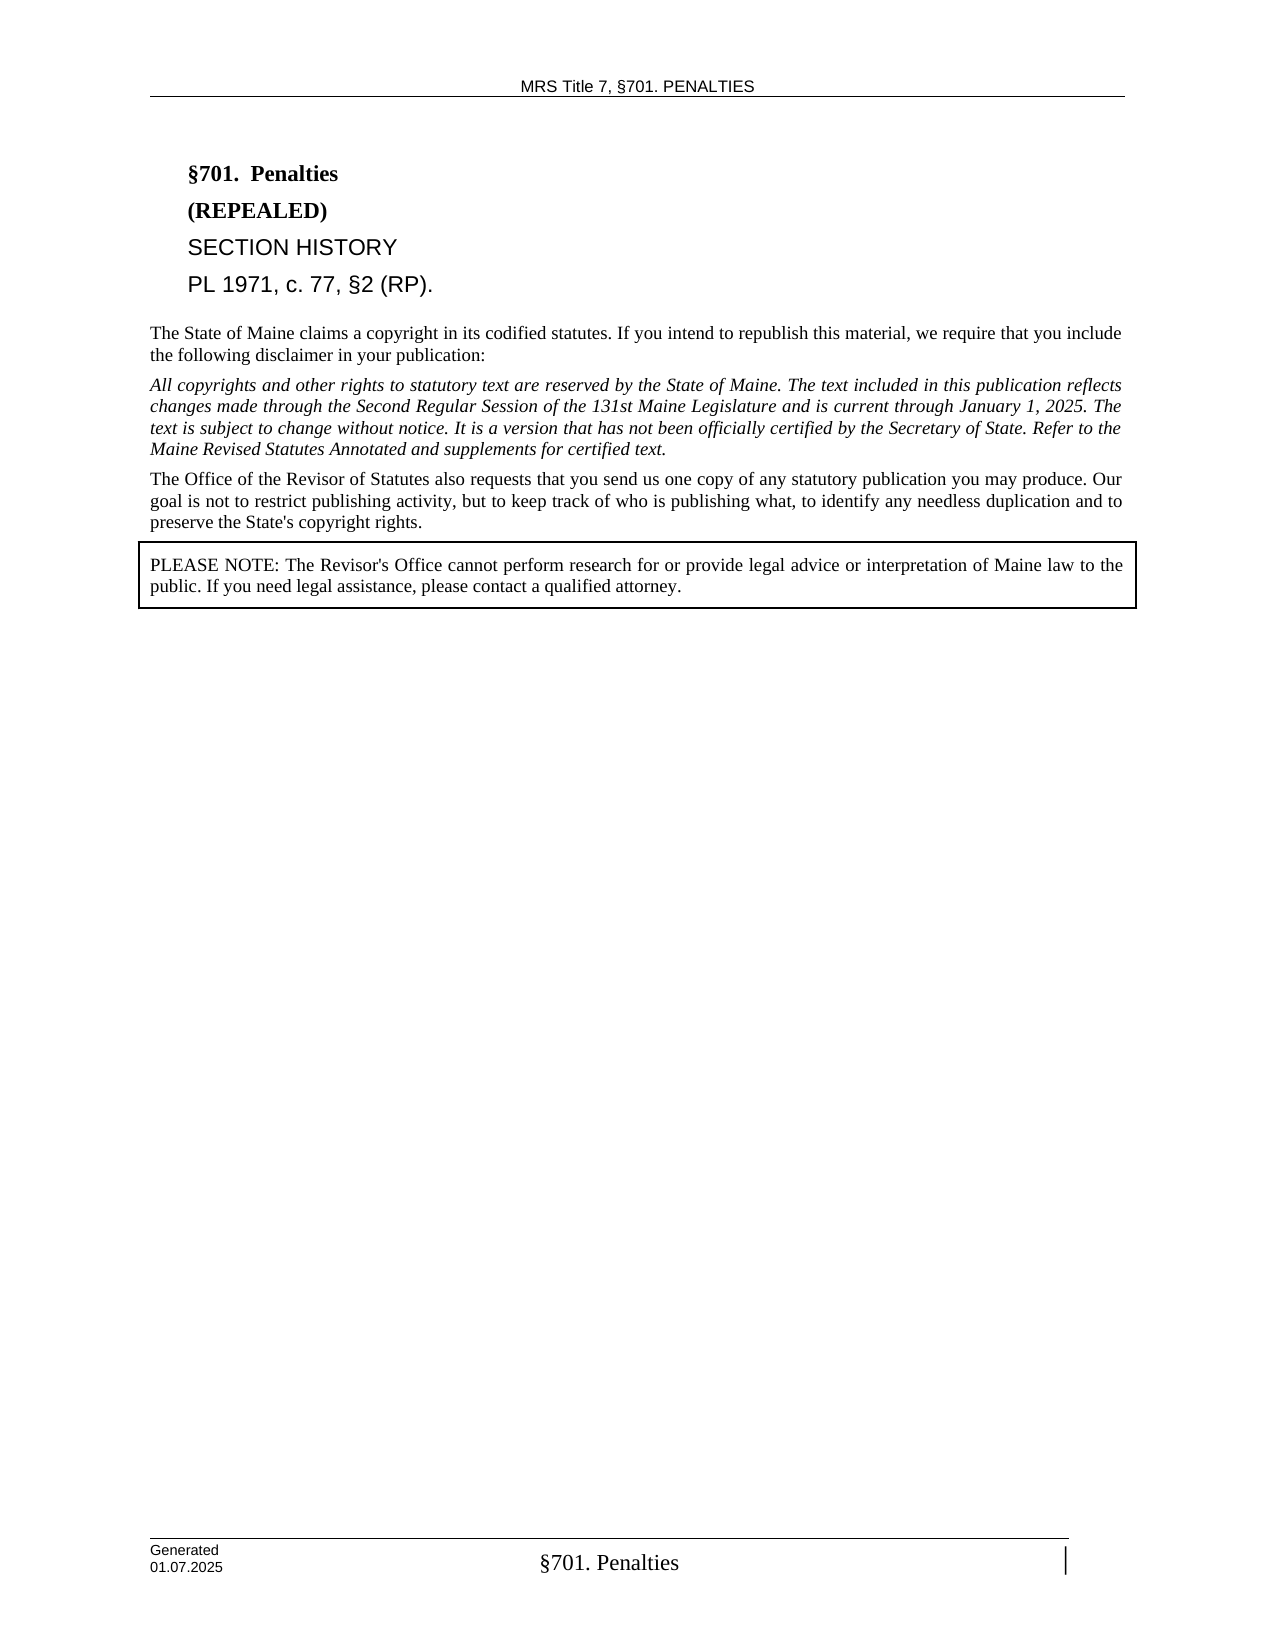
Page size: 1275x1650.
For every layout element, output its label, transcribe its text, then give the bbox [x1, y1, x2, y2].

text PL 1971, c. 77, §2 (RP). [187, 271, 1125, 297]
text §701. Penalties [187, 160, 1125, 187]
text (REPEALED) [187, 197, 1125, 223]
text PLEASE NOTE: The Revisor's Office cannot perform research for or provide legal advice or interpretation of Maine law to the public. If you need legal assistance, please contact a qualified attorney. [140, 543, 1135, 607]
text SECTION HISTORY [187, 234, 1125, 260]
text The State of Maine claims a copyright in its codified statutes. If you intend to republish this material, we require that you include the following disclaimer in your publication: [150, 322, 1125, 365]
text The Office of the Revisor of Statutes also requests that you send us one copy of any statutory publication you may produce. Our goal is not to restrict publishing activity, but to keep track of who is publishing what, to identify any needless duplication and to preserve the State's copyright rights. [150, 468, 1125, 533]
text All copyrights and other rights to statutory text are reserved by the State of Maine. The text included in this publication reflects changes made through the Second Regular Session of the 131st Maine Legislature and is current through January 1, 2025 . The text is subject to change without notice. It is a version that has not been officially certified by the Secretary of State. Refer to the Maine Revised Statutes Annotated and supplements for certified text. [150, 373, 1125, 460]
